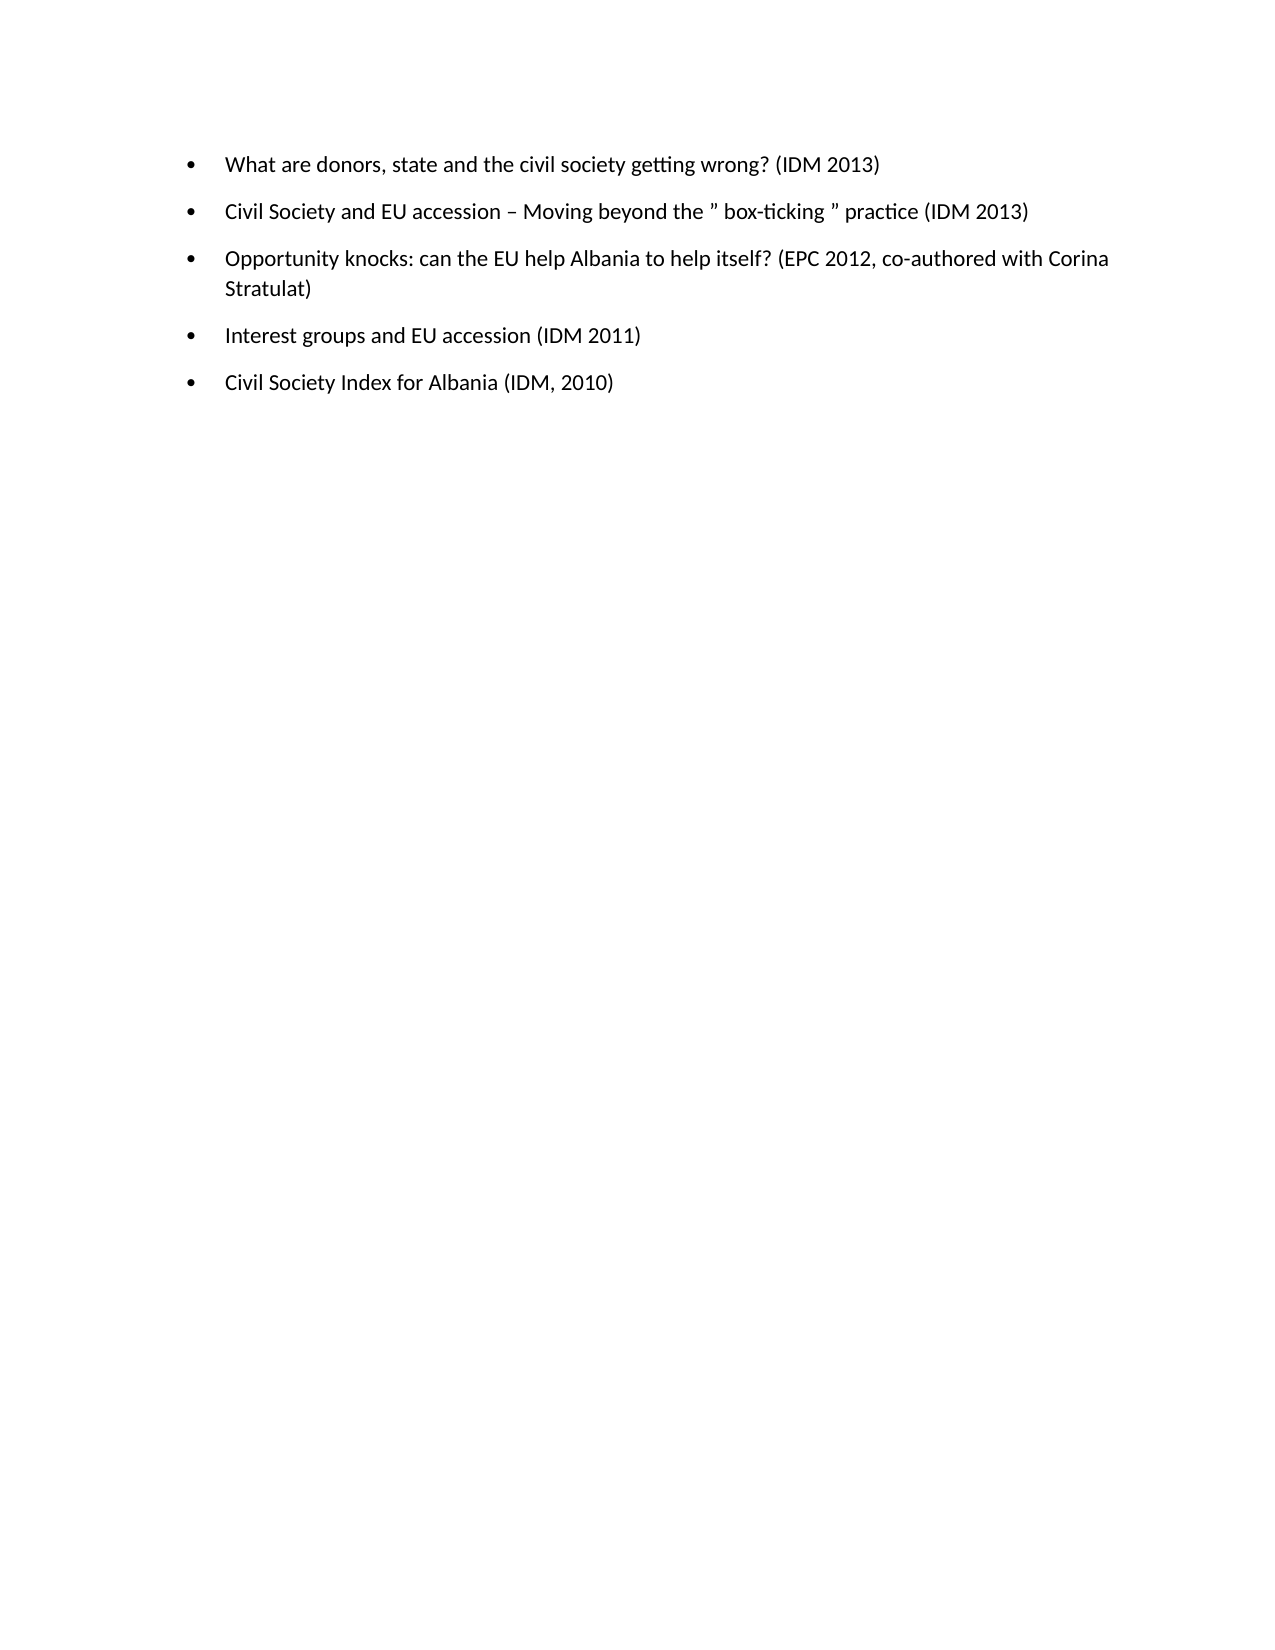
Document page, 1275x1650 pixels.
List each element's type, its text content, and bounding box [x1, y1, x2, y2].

list Opportunity knocks: can the EU help Albania to help itself? (EPC 2012, co-authored with Corina Stratulat) [187, 244, 1125, 302]
list Civil Society and EU accession – Moving beyond the ” box-ticking ” practice (IDM 2013) [187, 197, 1125, 225]
list What are donors, state and the civil society getting wrong? (IDM 2013) [187, 150, 1125, 178]
list Civil Society Index for Albania (IDM, 2010) [187, 368, 1125, 396]
list Interest groups and EU accession (IDM 2011) [187, 321, 1125, 349]
